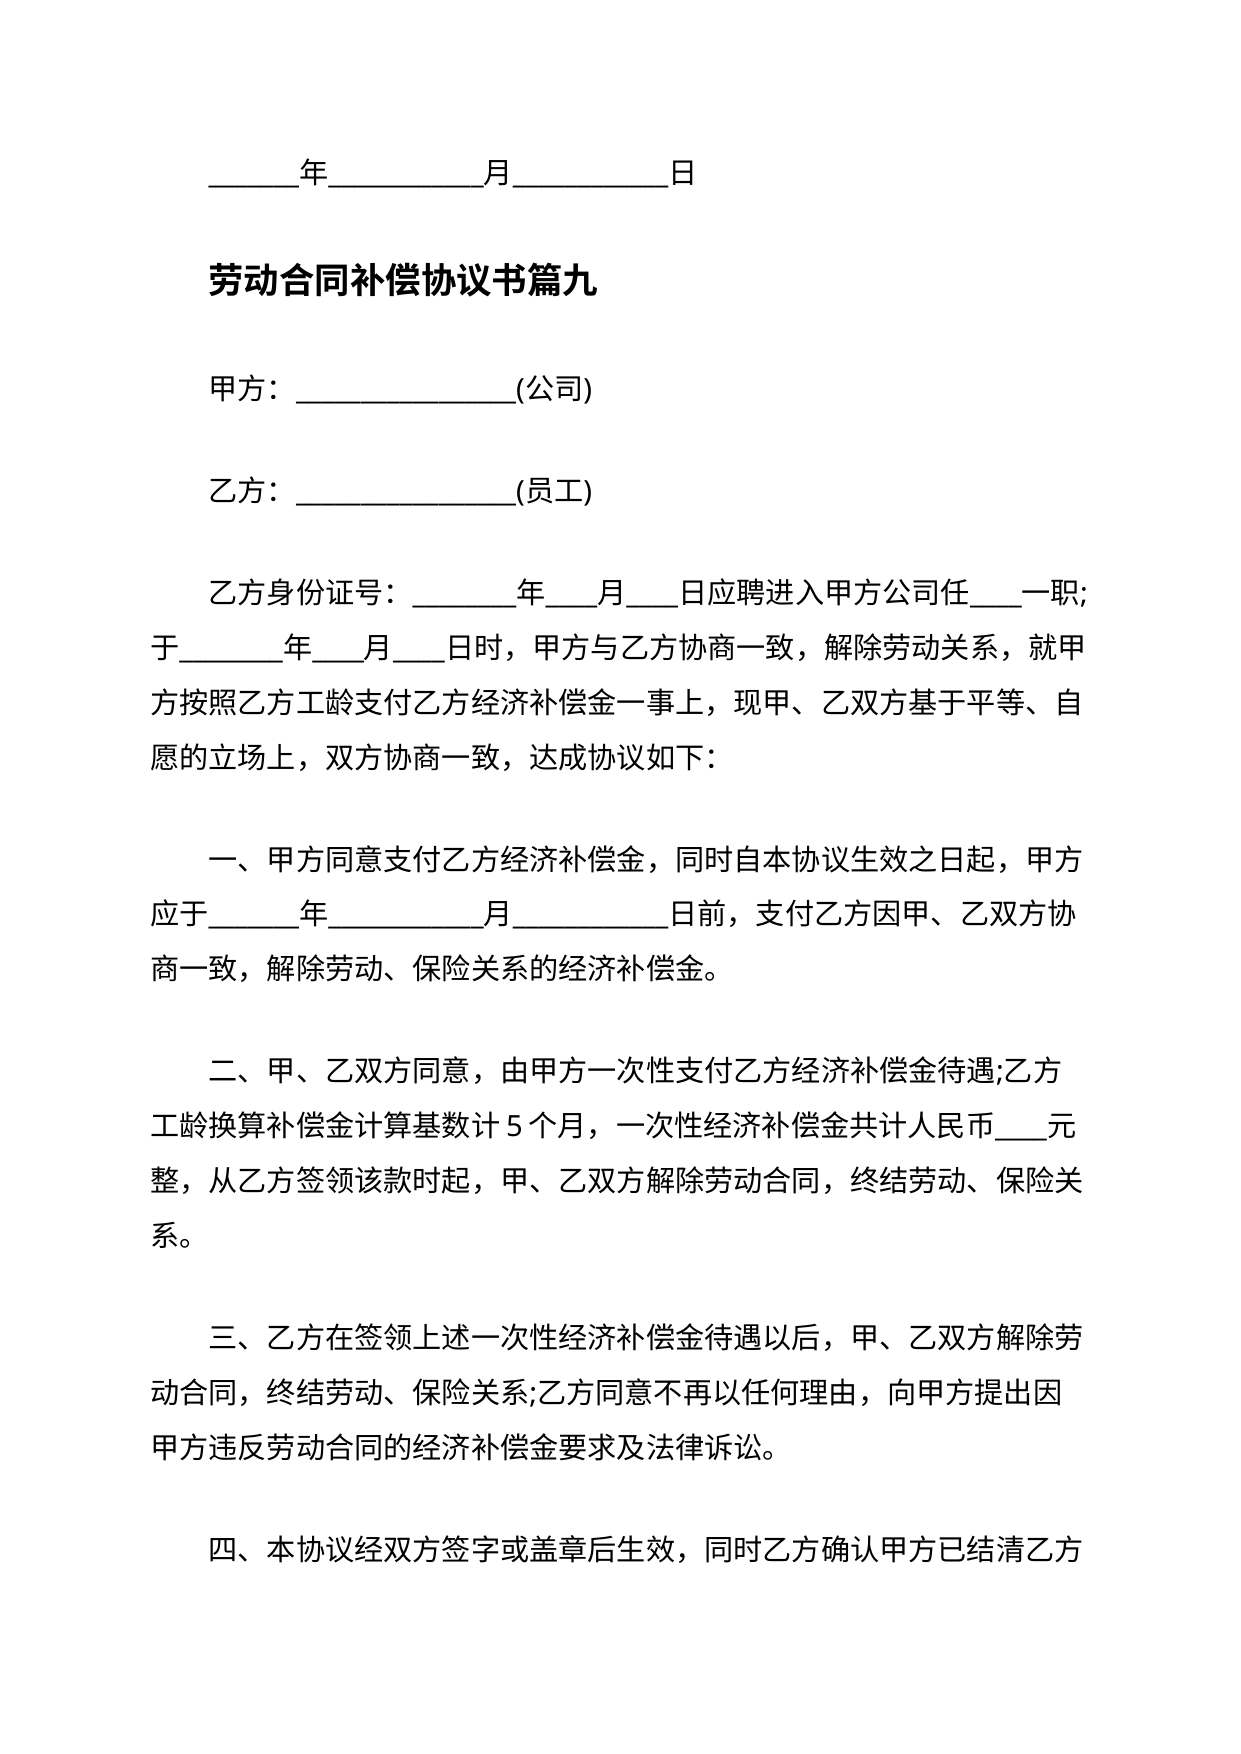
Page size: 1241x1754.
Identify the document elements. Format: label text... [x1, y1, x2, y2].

text 乙方身份证号：________年____月____日应聘进入甲方公司任____一职;于________年____月____日时，甲方与乙方协商一致，解除劳动关系，就甲方按照乙方工龄支付乙方经济补偿金一事上，现甲、乙双方基于平等、自愿的立场上，双方协商一致，达成协议如下： [150, 569, 1090, 777]
text 劳动合同补偿协议书篇九 [150, 252, 1090, 303]
text 甲方：_________________(公司) [150, 365, 1090, 408]
text 三、乙方在签领上述一次性经济补偿金待遇以后，甲、乙双方解除劳动合同，终结劳动、保险关系;乙方同意不再以任何理由，向甲方提出因甲方违反劳动合同的经济补偿金要求及法律诉讼。 [150, 1314, 1090, 1467]
text 二、甲、乙双方同意，由甲方一次性支付乙方经济补偿金待遇;乙方工龄换算补偿金计算基数计5个月，一次性经济补偿金共计人民币____元整，从乙方签领该款时起，甲、乙双方解除劳动合同，终结劳动、保险关系。 [150, 1048, 1090, 1255]
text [150, 1526, 1090, 1568]
text _______年____________月____________日 [150, 150, 1090, 192]
text 一、甲方同意支付乙方经济补偿金，同时自本协议生效之日起，甲方应于_______年____________月____________日前，支付乙方因甲、乙双方协商一致，解除劳动、保险关系的经济补偿金。 [150, 836, 1090, 988]
text 乙方：_________________(员工) [150, 467, 1090, 510]
